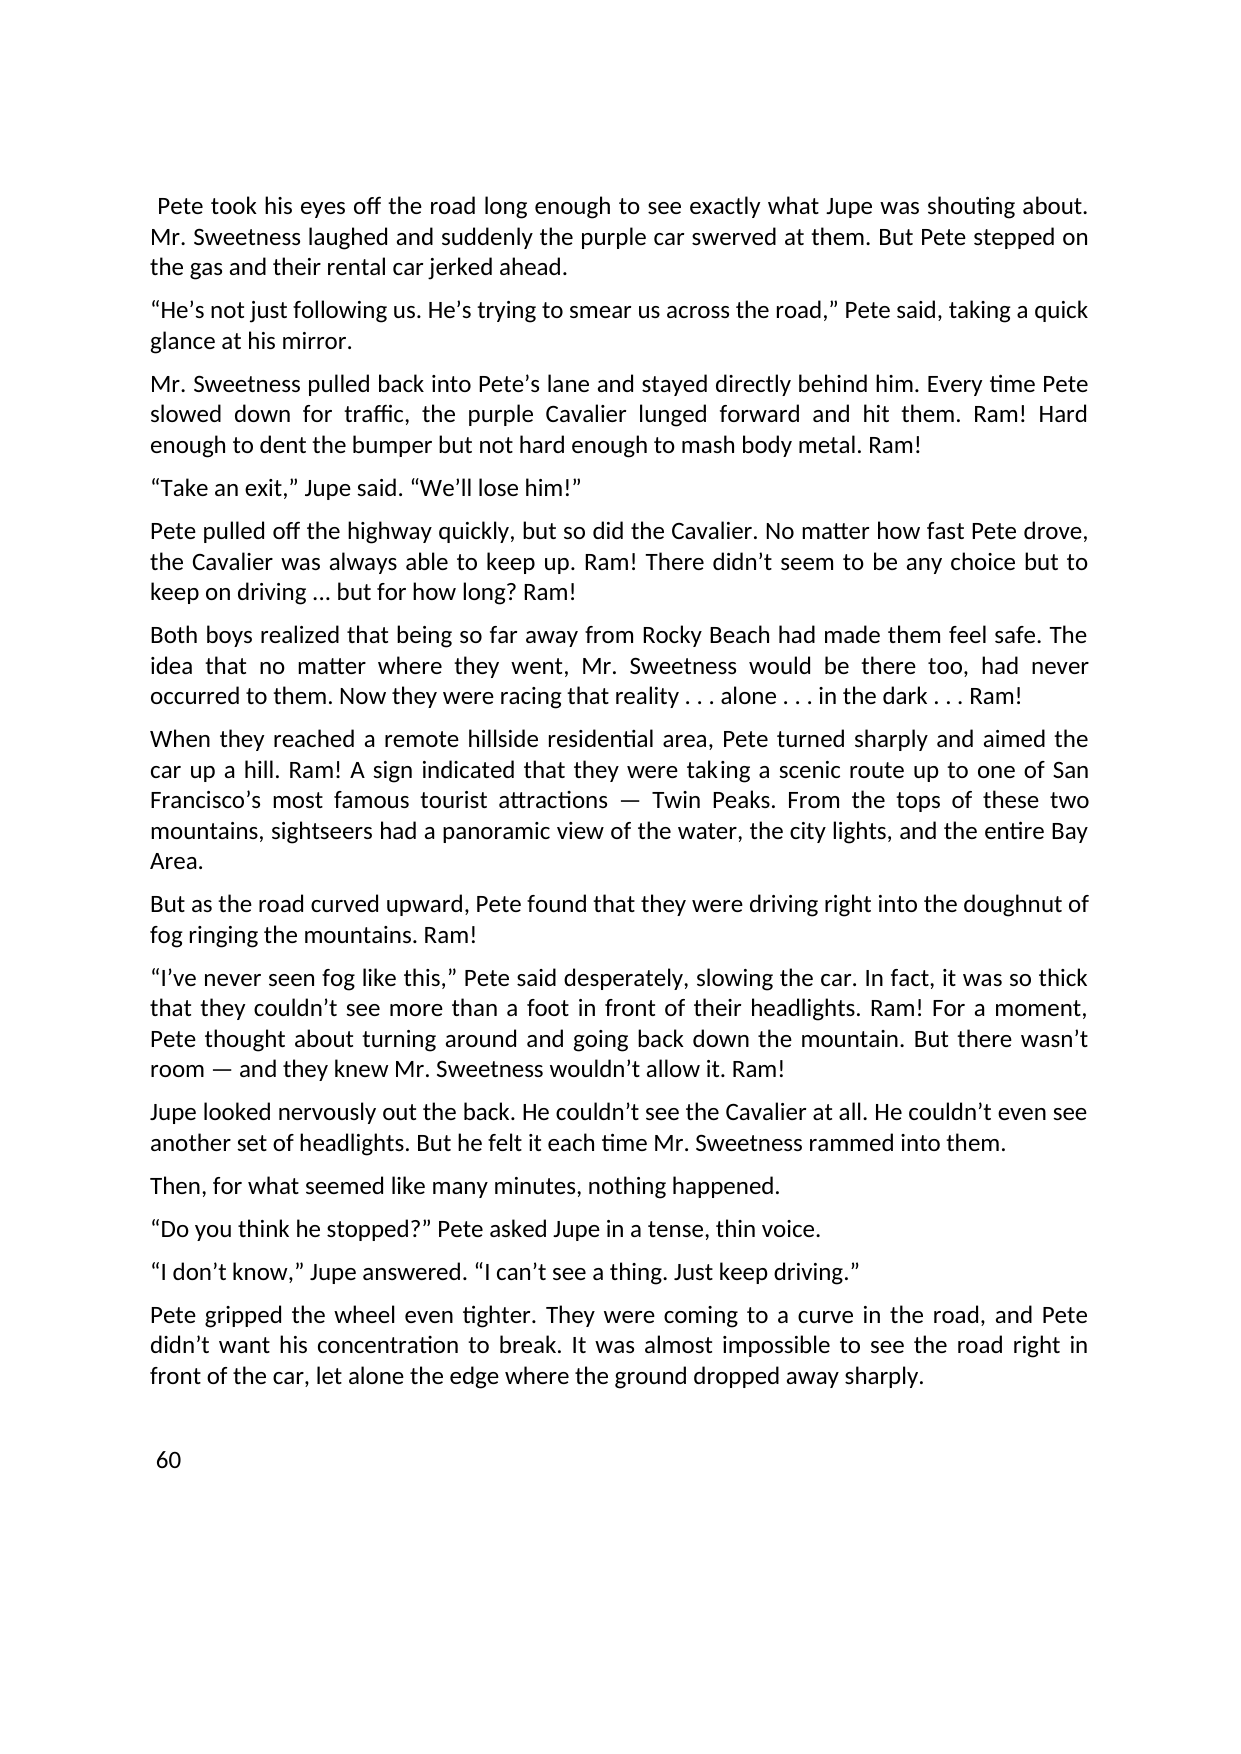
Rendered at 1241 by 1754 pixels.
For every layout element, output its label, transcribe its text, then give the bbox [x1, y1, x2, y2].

text “I don’t know,” Jupe answered. “I can’t see a thing. Just keep driving.” [150, 1256, 1090, 1287]
text But as the road curved upward, Pete found that they were driving right into the doughnut of fog ringing the mountains. Ram! [150, 888, 1090, 949]
text 60 [150, 1444, 1090, 1474]
text When they reached a remote hillside residential area, Pete turned sharply and aimed the car up a hill. Ram! A sign indicated that they were tak­ing a scenic route up to one of San Francisco’s most famous tourist attrac­tions — Twin Peaks. From the tops of these two mountains, sightseers had a panoramic view of the water, the city lights, and the entire Bay Area. [150, 723, 1090, 876]
text “I’ve never seen fog like this,” Pete said desperately, slowing the car. In fact, it was so thick that they couldn’t see more than a foot in front of their headlights. Ram! For a moment, Pete thought about turning around and going back down the mountain. But there wasn’t room — and they knew Mr. Sweetness wouldn’t allow it. Ram! [150, 962, 1090, 1084]
text Both boys realized that being so far away from Rocky Beach had made them feel safe. The idea that no matter where they went, Mr. Sweetness would be there too, had never occurred to them. Now they were racing that reality . . . alone . . . in the dark . . . Ram! [150, 619, 1090, 711]
text Pete gripped the wheel even tighter. They were coming to a curve in the road, and Pete didn’t want his concentration to break. It was almost impossible to see the road right in front of the car, let alone the edge where the ground dropped away sharply. [150, 1299, 1090, 1391]
text “Take an exit,” Jupe said. “We’ll lose him!” [150, 472, 1090, 503]
text Then, for what seemed like many minutes, nothing happened. [150, 1170, 1090, 1201]
text “He’s not just following us. He’s trying to smear us across the road,” Pete said, taking a quick glance at his mirror. [150, 294, 1090, 356]
text Mr. Sweetness pulled back into Pete’s lane and stayed directly behind him. Every time Pete slowed down for traffic, the purple Cavalier lunged forward and hit them. Ram! Hard enough to dent the bumper but not hard enough to mash body metal. Ram! [150, 368, 1090, 460]
text Pete took his eyes off the road long enough to see exactly what Jupe was shouting about. Mr. Sweetness laughed and suddenly the purple car swerved at them. But Pete stepped on the gas and their rental car jerked ahead. [150, 191, 1090, 282]
text Jupe looked nervously out the back. He couldn’t see the Cavalier at all. He couldn’t even see another set of headlights. But he felt it each time Mr. Sweetness rammed into them. [150, 1097, 1090, 1158]
text Pete pulled off the highway quickly, but so did the Cavalier. No matter how fast Pete drove, the Cavalier was always able to keep up. Ram! There didn’t seem to be any choice but to keep on driving ... but for how long? Ram! [150, 515, 1090, 607]
text “Do you think he stopped?” Pete asked Jupe in a tense, thin voice. [150, 1213, 1090, 1244]
